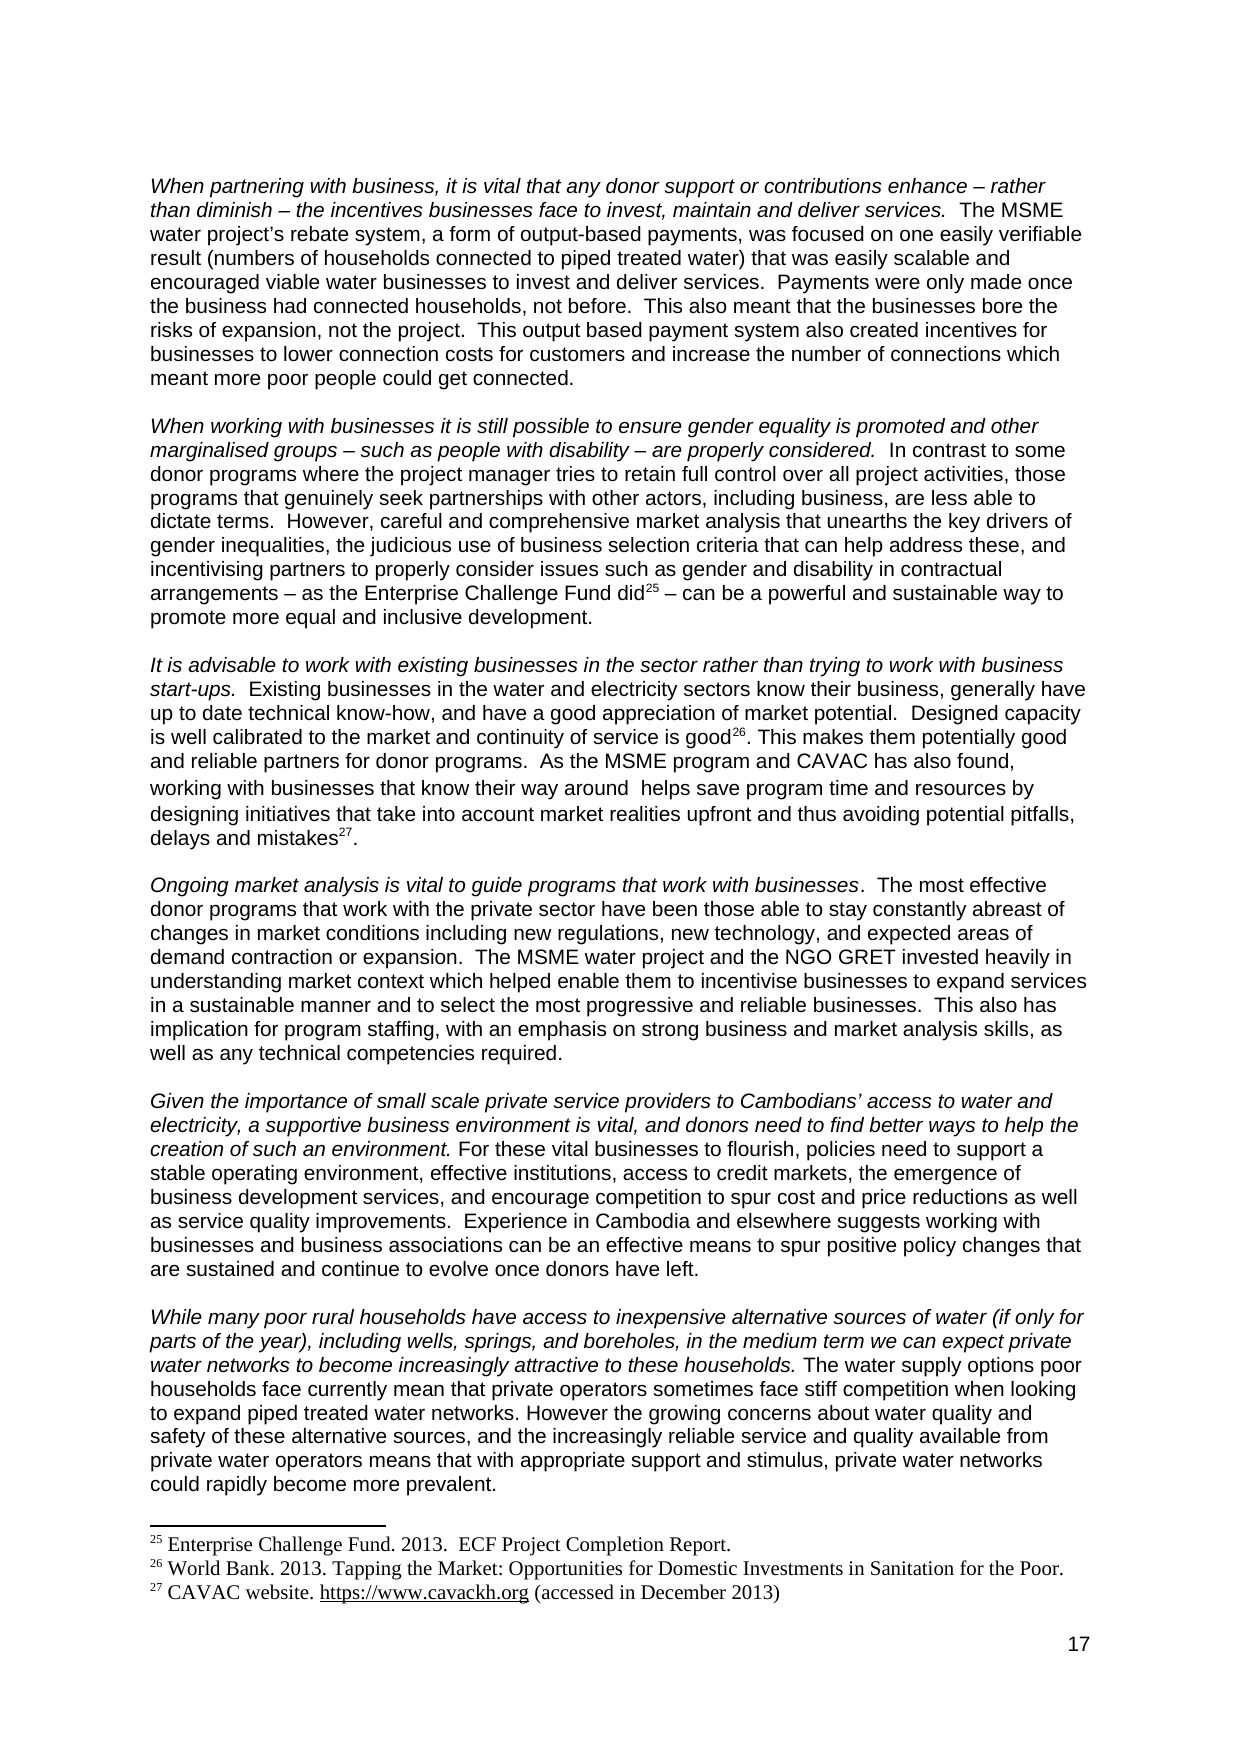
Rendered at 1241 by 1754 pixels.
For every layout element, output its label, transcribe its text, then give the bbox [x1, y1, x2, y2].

text Ongoing market analysis is vital to guide programs that work with businesses. The most effective donor programs that work with the private sector have been those able to stay constantly abreast of changes in market conditions including new regulations, new technology, and expected areas of demand contraction or expansion. The MSME water project and the NGO GRET invested heavily in understanding market context which helped enable them to incentivise businesses to expand services in a sustainable manner and to select the most progressive and reliable businesses. This also has implication for program staffing, with an emphasis on strong business and market analysis skills, as well as any technical competencies required. [150, 873, 1090, 1065]
text While many poor rural households have access to inexpensive alternative sources of water (if only for parts of the year), including wells, springs, and boreholes, in the medium term we can expect private water networks to become increasingly attractive to these households. The water supply options poor households face currently mean that private operators sometimes face stiff competition when looking to expand piped treated water networks. However the growing concerns about water quality and safety of these alternative sources, and the increasingly reliable service and quality available from private water operators means that with appropriate support and stimulus, private water networks could rapidly become more prevalent. [150, 1304, 1090, 1496]
text Given the importance of small scale private service providers to Cambodians’ access to water and electricity, a supportive business environment is vital, and donors need to find better ways to help the creation of such an environment. For these vital businesses to flourish, policies need to support a stable operating environment, effective institutions, access to credit markets, the emergence of business development services, and encourage competition to spur cost and price reductions as well as service quality improvements. Experience in Cambodia and elsewhere suggests working with businesses and business associations can be an effective means to spur positive policy changes that are sustained and continue to evolve once donors have left. [150, 1089, 1090, 1281]
text It is advisable to work with existing businesses in the sector rather than trying to work with business start-ups. Existing businesses in the water and electricity sectors know their business, generally have up to date technical know-how, and have a good appreciation of market potential. Designed capacity is well calibrated to the market and continuity of service is good. This makes them potentially good and reliable partners for donor programs. As the MSME program and CAVAC has also found, working with businesses that know their way around helps save program time and resources by designing initiatives that take into account market realities upfront and thus avoiding potential pitfalls, delays and mistakes. [150, 653, 1090, 849]
text When partnering with business, it is vital that any donor support or contributions enhance – rather than diminish – the incentives businesses face to invest, maintain and deliver services. The MSME water project’s rebate system, a form of output-based payments, was focused on one easily verifiable result (numbers of households connected to piped treated water) that was easily scalable and encouraged viable water businesses to invest and deliver services. Payments were only made once the business had connected households, not before. This also meant that the businesses bore the risks of expansion, not the project. This output based payment system also created incentives for businesses to lower connection costs for customers and increase the number of connections which meant more poor people could get connected. [150, 174, 1090, 389]
text When working with businesses it is still possible to ensure gender equality is promoted and other marginalised groups – such as people with disability – are properly considered. In contrast to some donor programs where the project manager tries to retain full control over all project activities, those programs that genuinely seek partnerships with other actors, including business, are less able to dictate terms. However, careful and comprehensive market analysis that unearths the key drivers of gender inequalities, the judicious use of business selection criteria that can help address these, and incentivising partners to properly consider issues such as gender and disability in contractual arrangements – as the Enterprise Challenge Fund did – can be a powerful and sustainable way to promote more equal and inclusive development. [150, 413, 1090, 629]
